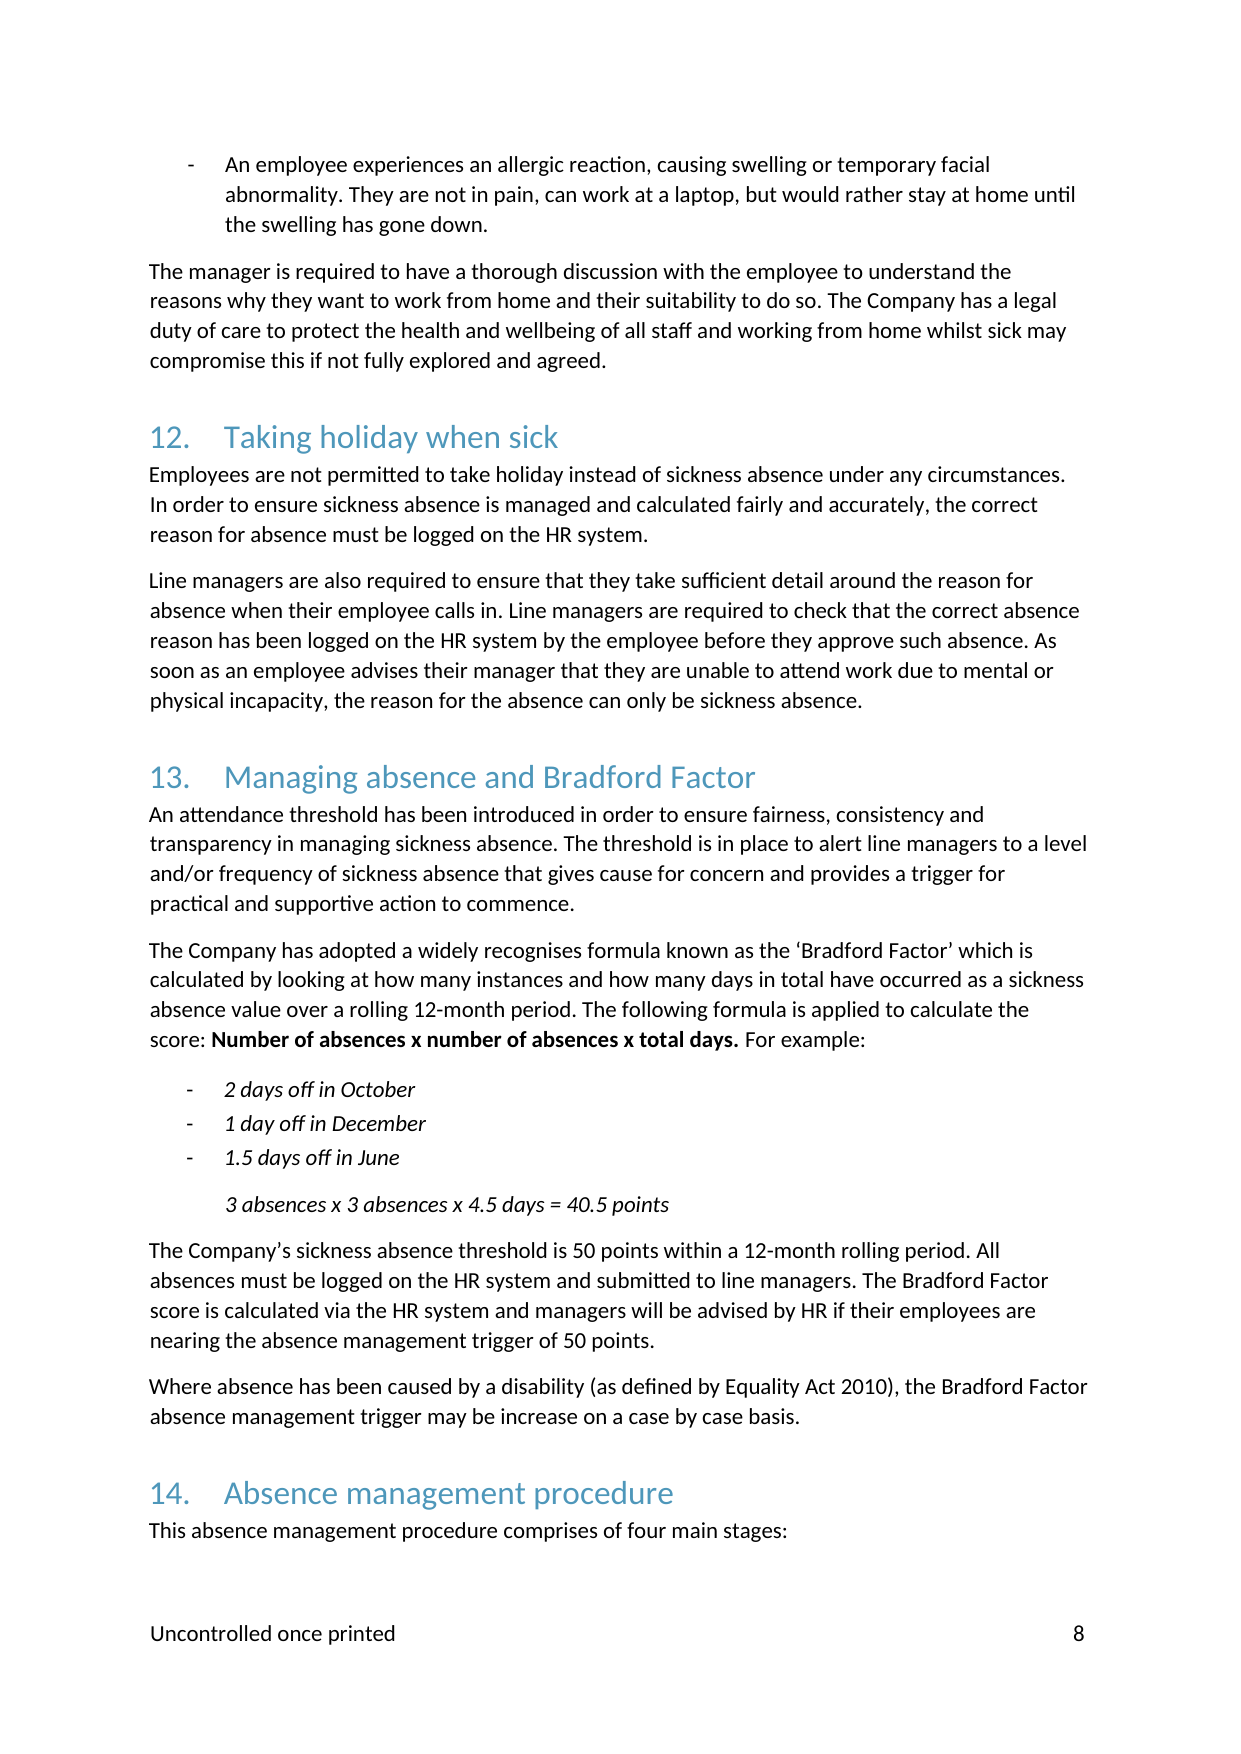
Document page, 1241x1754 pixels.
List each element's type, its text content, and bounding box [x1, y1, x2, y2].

list 1 day off in December [186, 1109, 1089, 1137]
list 1.5 days off in June [186, 1143, 1089, 1171]
text 3 absences x 3 absences x 4.5 days = 40.5 points [225, 1190, 1089, 1218]
text This absence management procedure comprises of four main stages: [148, 1516, 1089, 1544]
text Line managers are also required to ensure that they take sufficient detail around the reason for absence when their employee calls in. Line managers are required to check that the correct absence reason has been logged on the HR system by the employee before they approve such absence. As soon as an employee advises their manager that they are unable to attend work due to mental or physical incapacity, the reason for the absence can only be sickness absence. [148, 566, 1089, 714]
text An attendance threshold has been introduced in order to ensure fairness, consistency and transparency in managing sickness absence. The threshold is in place to alert line managers to a level and/or frequency of sickness absence that gives cause for concern and provides a trigger for practical and supportive action to commence. [148, 800, 1089, 917]
text Employees are not permitted to take holiday instead of sickness absence under any circumstances. In order to ensure sickness absence is managed and calculated fairly and accurately, the correct reason for absence must be logged on the HR system. [148, 460, 1089, 548]
text Where absence has been caused by a disability (as defined by Equality Act 2010), the Bradford Factor absence management trigger may be increase on a case by case basis. [148, 1372, 1089, 1430]
list An employee experiences an allergic reaction, causing swelling or temporary facial abnormality. They are not in pain, can work at a laptop, but would rather stay at home until the swelling has gone down. [187, 151, 1089, 238]
subtitle Taking holiday when sick [148, 416, 1089, 457]
text The Company has adopted a widely recognises formula known as the ‘Bradford Factor’ which is calculated by looking at how many instances and how many days in total have occurred as a sickness absence value over a rolling 12-month period. The following formula is applied to calculate the score: Number of absences x number of absences x total days. For example: [148, 936, 1089, 1053]
subtitle Managing absence and Bradford Factor [148, 756, 1089, 796]
text The manager is required to have a thorough discussion with the employee to understand the reasons why they want to work from home and their suitability to do so. The Company has a legal duty of care to protect the health and wellbeing of all staff and working from home whilst sick may compromise this if not fully explored and agreed. [148, 257, 1089, 374]
text The Company’s sickness absence threshold is 50 points within a 12-month rolling period. All absences must be logged on the HR system and submitted to line managers. The Bradford Factor score is calculated via the HR system and managers will be advised by HR if their employees are nearing the absence management trigger of 50 points. [148, 1236, 1089, 1354]
list 2 days off in October [186, 1076, 1089, 1104]
subtitle Absence management procedure [148, 1472, 1089, 1513]
